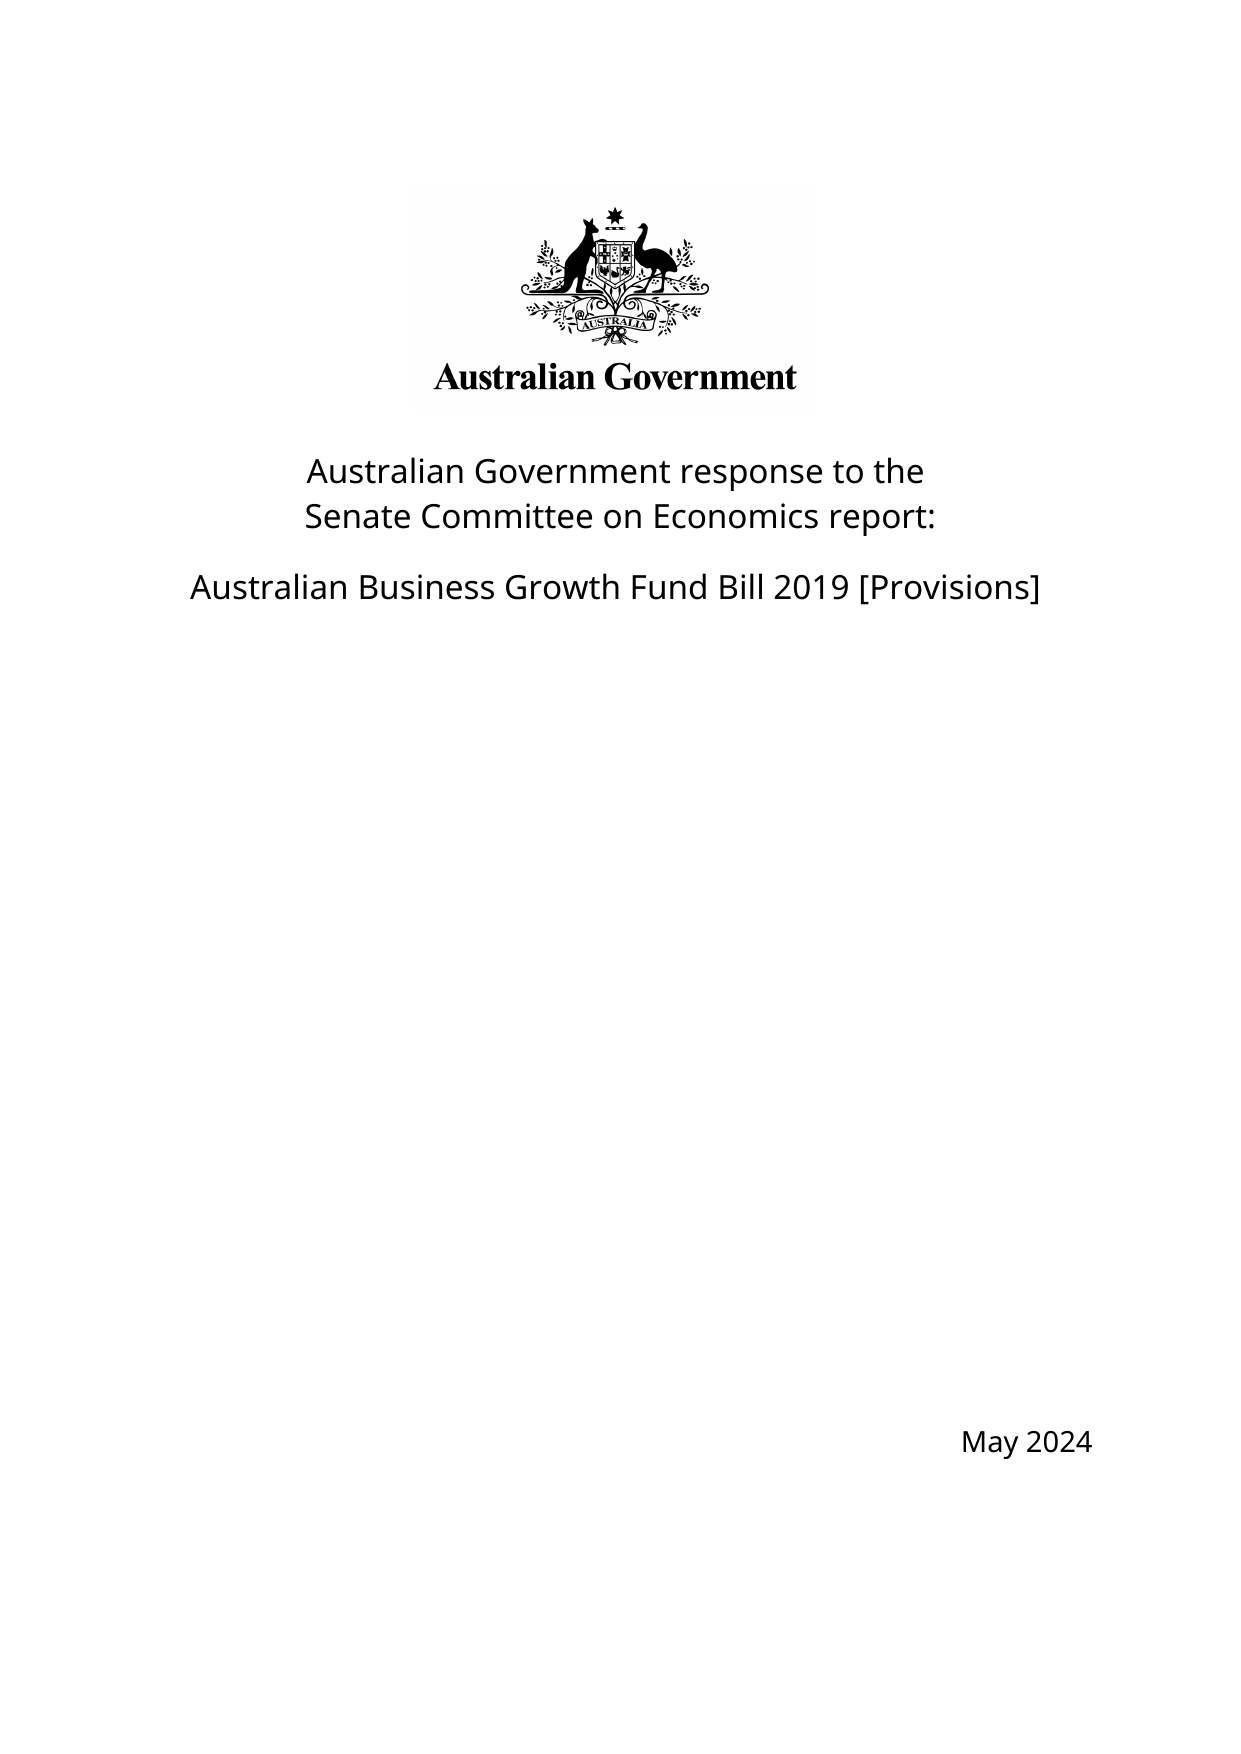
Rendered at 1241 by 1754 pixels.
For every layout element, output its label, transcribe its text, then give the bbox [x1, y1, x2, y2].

text Australian Government response to the report: [148, 448, 1092, 538]
picture [412, 185, 818, 411]
text May 2024 [148, 1421, 1092, 1461]
